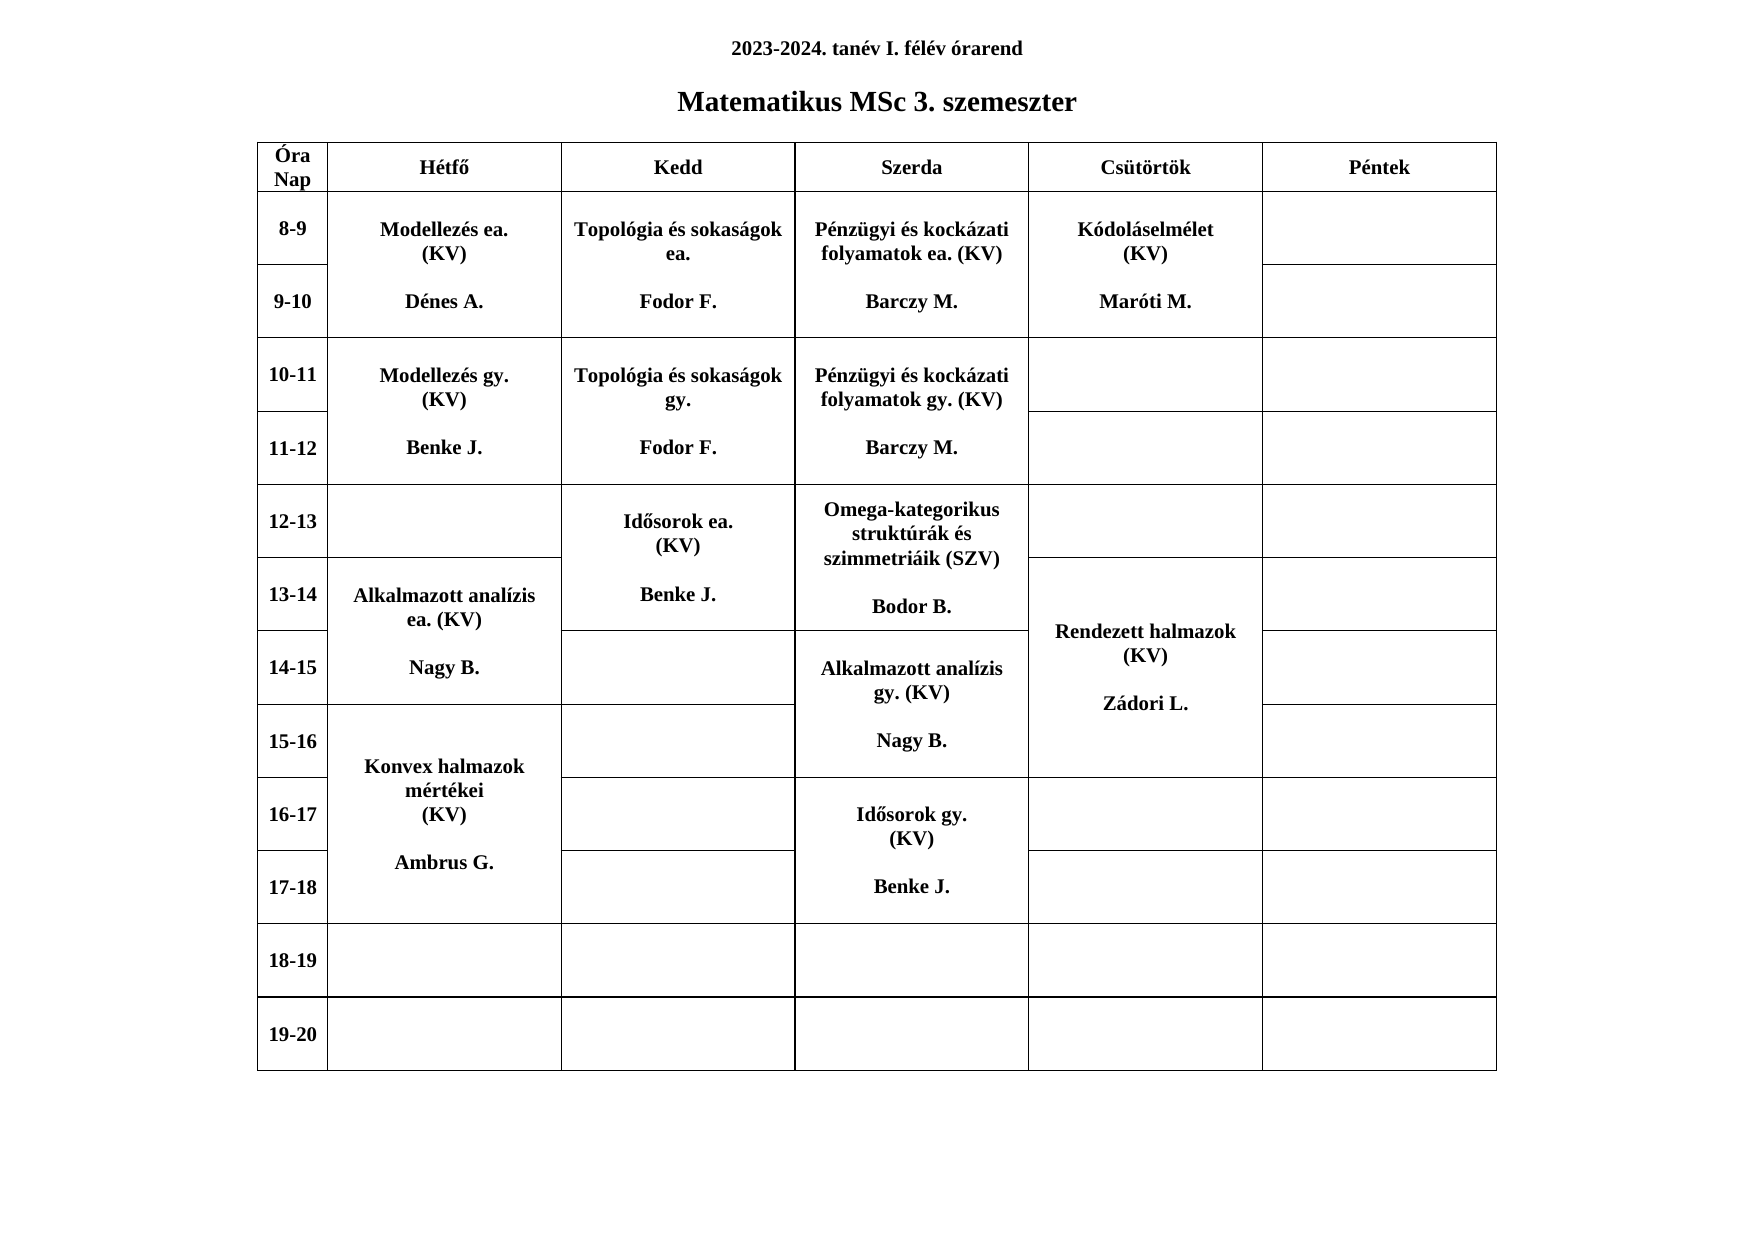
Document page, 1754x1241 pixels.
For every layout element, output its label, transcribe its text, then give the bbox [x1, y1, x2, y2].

table_cell [1263, 558, 1496, 630]
table_cell [1029, 778, 1262, 850]
table_cell Idősorok ea. (KV) Benke J. [562, 485, 794, 630]
table_cell 13-14 [258, 558, 327, 630]
table_cell [1029, 485, 1262, 557]
table_cell [1029, 851, 1262, 923]
table_cell 10-11 [258, 338, 327, 411]
table_cell [562, 631, 794, 703]
table_cell 9-10 [258, 265, 327, 337]
table_cell [1029, 924, 1262, 996]
table_cell [1263, 412, 1496, 484]
table_header Szerda [796, 143, 1028, 191]
table_cell [1263, 485, 1496, 557]
table_cell 11-12 [258, 412, 327, 484]
table_cell [328, 924, 561, 996]
table_cell 18-19 [258, 924, 327, 996]
table_header Óra Nap [258, 143, 327, 191]
table_cell [1263, 924, 1496, 996]
table_cell [1029, 412, 1262, 484]
table_cell [1263, 338, 1496, 411]
table_cell Omega-kategorikus struktúrák és szimmetriáik (SZV) Bodor B. [796, 485, 1028, 630]
table_header Csütörtök [1029, 143, 1262, 191]
table_cell [562, 998, 794, 1069]
table_cell 19-20 [258, 998, 327, 1069]
table_cell 15-16 [258, 705, 327, 777]
table_cell Kódoláselmélet (KV) Maróti M. [1029, 192, 1262, 337]
table_cell 8-9 [258, 192, 327, 264]
table_header Hétfő [328, 143, 561, 191]
table_cell Konvex halmazok mértékei (KV) Ambrus G. [328, 705, 561, 923]
table_cell [562, 924, 794, 996]
table_cell Pénzügyi és kockázati folyamatok gy. (KV) Barczy M. [796, 338, 1028, 484]
table_cell Topológia és sokaságok gy. Fodor F. [562, 338, 794, 484]
text Matematikus MSc 3. szemeszter [148, 84, 1606, 118]
table_cell Modellezés ea. (KV) Dénes A. [328, 192, 561, 337]
table_cell [1263, 998, 1496, 1069]
table_cell Topológia és sokaságok ea. Fodor F. [562, 192, 794, 337]
table_cell [328, 998, 561, 1069]
table_cell Alkalmazott analízis gy. (KV) Nagy B. [796, 631, 1028, 777]
table_cell 14-15 [258, 631, 327, 703]
table_cell [796, 924, 1028, 996]
table_cell Modellezés gy. (KV) Benke J. [328, 338, 561, 484]
table_cell [562, 778, 794, 850]
table_cell [1263, 778, 1496, 850]
table_cell [1029, 998, 1262, 1069]
table_cell Pénzügyi és kockázati folyamatok ea. (KV) Barczy M. [796, 192, 1028, 337]
table_header Kedd [562, 143, 794, 191]
table_cell [328, 485, 561, 557]
table_cell [1029, 338, 1262, 411]
table_cell [1263, 705, 1496, 777]
table_cell 16-17 [258, 778, 327, 850]
table_cell 17-18 [258, 851, 327, 923]
table_cell [1263, 631, 1496, 703]
table_cell [796, 998, 1028, 1069]
table_cell [1263, 192, 1496, 264]
table_header Péntek [1263, 143, 1496, 191]
table_cell [1263, 265, 1496, 337]
table_cell [562, 851, 794, 923]
table_cell 12-13 [258, 485, 327, 557]
table_cell [1263, 851, 1496, 923]
table_cell Rendezett halmazok (KV) Zádori L. [1029, 558, 1262, 777]
table_cell Idősorok gy. (KV) Benke J. [796, 778, 1028, 923]
table_cell Alkalmazott analízis ea. (KV) Nagy B. [328, 558, 561, 703]
table_cell [562, 705, 794, 777]
